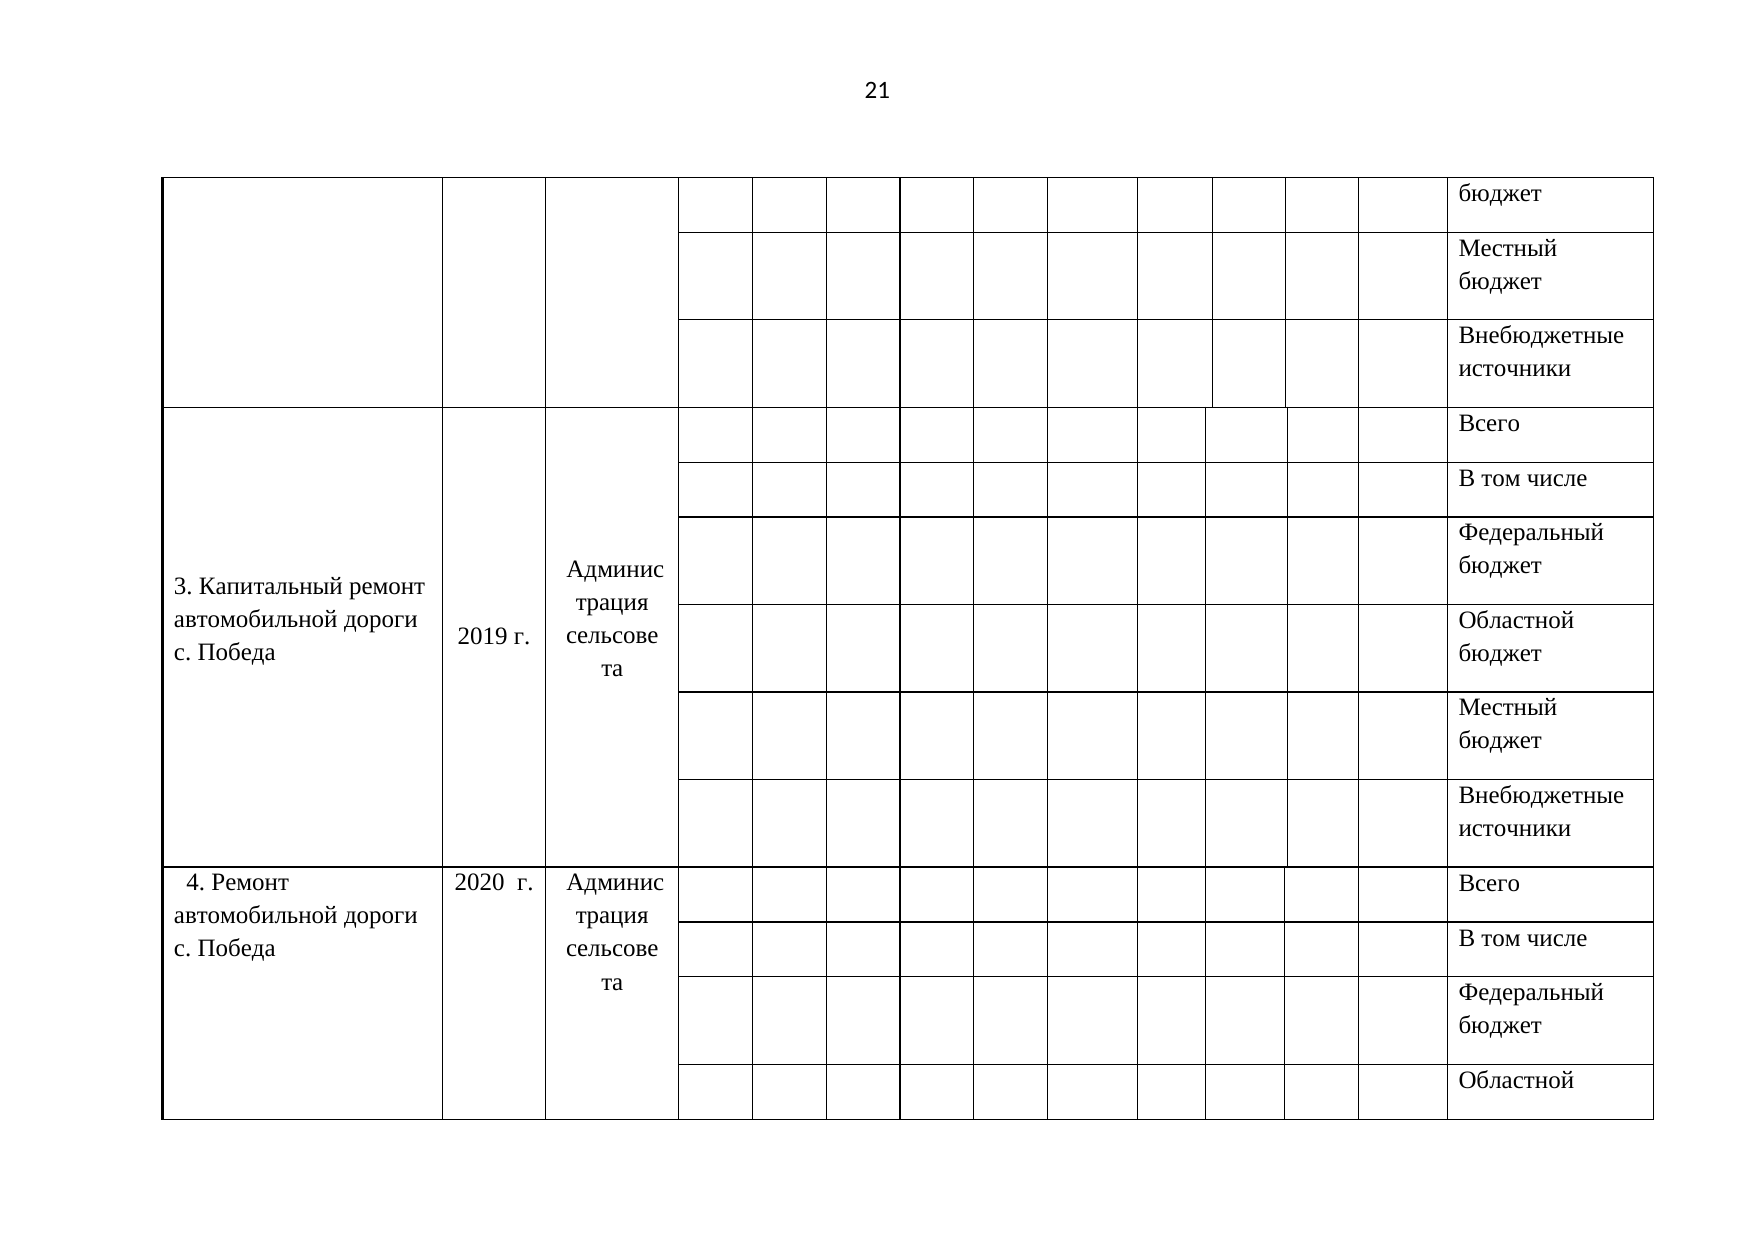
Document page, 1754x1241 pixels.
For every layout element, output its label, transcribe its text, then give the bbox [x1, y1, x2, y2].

table_cell [1359, 868, 1447, 921]
table_cell [901, 320, 973, 407]
table_cell [974, 977, 1047, 1064]
table_cell [901, 408, 973, 462]
table_cell 4. Ремонт автомобильной дороги с. Победа [164, 868, 442, 1119]
table_cell [1213, 320, 1285, 407]
table_cell [974, 320, 1047, 407]
table_cell [827, 320, 899, 407]
table_cell [827, 178, 899, 232]
table_cell [974, 780, 1047, 866]
table_cell [901, 518, 973, 604]
table_cell [753, 463, 826, 516]
table_cell [1359, 977, 1447, 1064]
table_cell Федеральный бюджет [1448, 977, 1653, 1064]
table_cell [1285, 977, 1358, 1064]
table_cell [974, 868, 1047, 921]
table_cell [1138, 977, 1205, 1064]
table_cell [1359, 780, 1447, 866]
table_cell [679, 923, 752, 976]
table_cell [1285, 868, 1358, 921]
table_cell В том числе [1448, 923, 1653, 976]
table_cell [1288, 463, 1358, 516]
table_cell [974, 463, 1047, 516]
table_cell Областной бюджет [1448, 1065, 1653, 1119]
table_cell [1206, 408, 1287, 462]
table_cell [1138, 693, 1205, 779]
table_cell [901, 605, 973, 691]
table_cell [827, 780, 899, 866]
table_cell [974, 518, 1047, 604]
table_cell [1206, 1065, 1284, 1119]
table_cell [1285, 1065, 1358, 1119]
table_cell [1048, 868, 1137, 921]
table_cell [1138, 463, 1205, 516]
table_cell [753, 977, 826, 1064]
table_cell [827, 1065, 899, 1119]
table_cell [1138, 780, 1205, 866]
table_cell [1048, 320, 1137, 407]
table_cell [753, 408, 826, 462]
table_cell [679, 605, 752, 691]
table_cell Внебюджетные источники [1448, 780, 1653, 866]
table_cell Федеральный бюджет [1448, 518, 1653, 604]
table_cell [1359, 693, 1447, 779]
table_cell [1048, 693, 1137, 779]
table_cell [1213, 233, 1285, 319]
table_cell [679, 408, 752, 462]
table_cell [974, 408, 1047, 462]
table_cell Всего [1448, 868, 1653, 921]
table_cell Администрация сельсове та [546, 408, 678, 866]
table_cell [753, 868, 826, 921]
table_cell [1138, 178, 1212, 232]
table_cell 3. Капитальный ремонт автомобильной дороги с. Победа [164, 408, 442, 866]
table_cell [1206, 693, 1287, 779]
table_cell [827, 463, 899, 516]
table_cell [1206, 868, 1284, 921]
table_cell [1138, 605, 1205, 691]
table_cell [1048, 518, 1137, 604]
table_cell [679, 693, 752, 779]
table_cell Всего [1448, 408, 1653, 462]
table_cell [1288, 605, 1358, 691]
table_cell 2020 г. [443, 868, 545, 1119]
table_cell [679, 780, 752, 866]
table_cell [753, 178, 826, 232]
table_cell [753, 233, 826, 319]
table_cell [1048, 408, 1137, 462]
table_cell [827, 233, 899, 319]
table_cell [974, 693, 1047, 779]
table_cell [753, 518, 826, 604]
table_cell [1138, 320, 1212, 407]
table_cell [974, 1065, 1047, 1119]
table_cell [827, 693, 899, 779]
table_cell [1048, 1065, 1137, 1119]
table_cell [1048, 605, 1137, 691]
table_cell [827, 977, 899, 1064]
table_cell [1359, 923, 1447, 976]
table_cell [1048, 178, 1137, 232]
table_cell [1359, 320, 1447, 407]
table_cell [827, 408, 899, 462]
table_cell [679, 178, 752, 232]
table_cell [1285, 923, 1358, 976]
table_cell [1286, 320, 1358, 407]
table_cell [1359, 463, 1447, 516]
table_cell [1048, 977, 1137, 1064]
table_cell [901, 868, 973, 921]
table_cell [1206, 605, 1287, 691]
table_cell [1138, 408, 1205, 462]
table_cell [901, 923, 973, 976]
table_cell [1288, 518, 1358, 604]
table_cell [1288, 693, 1358, 779]
table_cell [1288, 780, 1358, 866]
table_cell [827, 605, 899, 691]
table_cell [1206, 463, 1287, 516]
table_cell [1213, 178, 1285, 232]
table_cell [974, 233, 1047, 319]
table_cell [1206, 923, 1284, 976]
table_cell [679, 518, 752, 604]
table_cell [753, 605, 826, 691]
table_cell [1288, 408, 1358, 462]
table_cell В том числе [1448, 463, 1653, 516]
table_cell [1048, 780, 1137, 866]
table_cell [1048, 463, 1137, 516]
table_cell Внебюджетные источники [1448, 320, 1653, 407]
table_cell [901, 693, 973, 779]
table_cell [679, 320, 752, 407]
table_cell [1138, 868, 1205, 921]
table_cell [827, 868, 899, 921]
table_cell [679, 868, 752, 921]
table_cell [1359, 178, 1447, 232]
table_cell [679, 977, 752, 1064]
table_cell [679, 463, 752, 516]
table_cell [1359, 233, 1447, 319]
table_cell [901, 233, 973, 319]
table_cell [1359, 518, 1447, 604]
table_cell [1138, 1065, 1205, 1119]
table_cell [974, 923, 1047, 976]
table_cell [1286, 233, 1358, 319]
table_cell Областной бюджет [1448, 605, 1653, 691]
table_cell Местный бюджет [1448, 693, 1653, 779]
table_cell [753, 923, 826, 976]
table_cell [1138, 923, 1205, 976]
table_cell [827, 518, 899, 604]
table_cell [679, 1065, 752, 1119]
table_cell [753, 1065, 826, 1119]
table_cell [827, 923, 899, 976]
table_cell [1206, 518, 1287, 604]
table_cell [901, 977, 973, 1064]
table_cell 2019 г. [443, 408, 545, 866]
table_cell [974, 605, 1047, 691]
table_cell [753, 320, 826, 407]
table_cell [1138, 233, 1212, 319]
table_cell [1286, 178, 1358, 232]
table_cell [1138, 518, 1205, 604]
table_cell [1048, 923, 1137, 976]
table_cell [901, 1065, 973, 1119]
table_cell [679, 233, 752, 319]
table_cell [1359, 1065, 1447, 1119]
table_cell [901, 178, 973, 232]
table_cell [753, 693, 826, 779]
table_cell [1359, 605, 1447, 691]
table_cell Областной бюджет [1448, 178, 1653, 232]
table_cell [753, 780, 826, 866]
table_cell [1206, 977, 1284, 1064]
table_cell [1206, 780, 1287, 866]
table_cell [1359, 408, 1447, 462]
table_cell [901, 463, 973, 516]
table_cell Администрация сельсове та [546, 868, 678, 1119]
table_cell Местный бюджет [1448, 233, 1653, 319]
table_cell [901, 780, 973, 866]
table_cell [974, 178, 1047, 232]
table_cell [1048, 233, 1137, 319]
